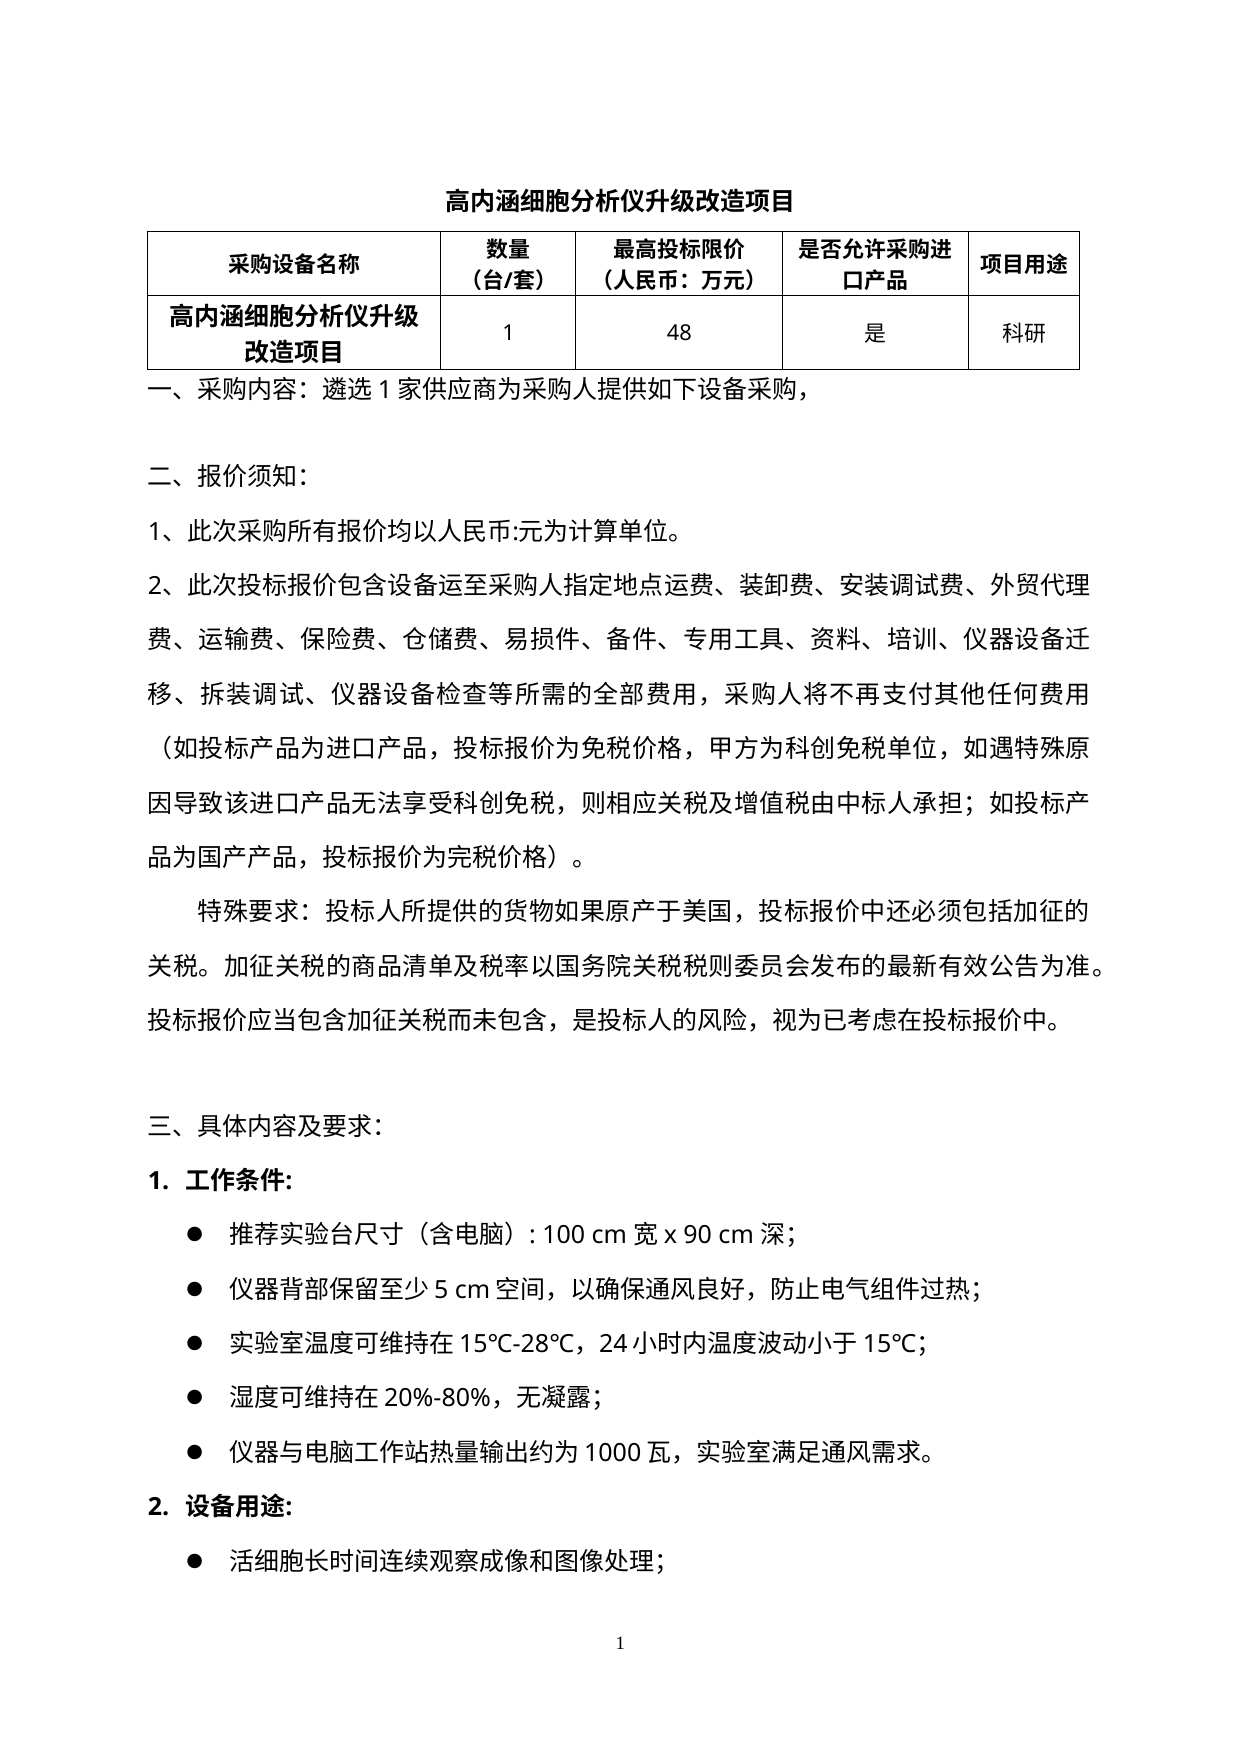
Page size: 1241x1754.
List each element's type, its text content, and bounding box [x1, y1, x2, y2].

text 2、此次投标报价包含设备运至采购人指定地点运费、装卸费、安装调试费、外贸代理费、运输费、保险费、仓储费、易损件、备件、专用工具、资料、培训、仪器设备迁移、拆装调试、仪器设备检查等所需的全部费用，采购人将不再支付其他任何费用（如投标产品为进口产品，投标报价为免税价格，甲方为科创免税单位，如遇特殊原因导致该进口产品无法享受科创免税，则相应关税及增值税由中标人承担；如投标产品为国产产品，投标报价为完税价格）。 [148, 566, 1092, 874]
list 工作条件: [148, 1160, 1092, 1197]
text 一、采购内容：遴选1家供应商为采购人提供如下设备采购， [148, 369, 1092, 406]
text 三、具体内容及要求： [148, 1106, 1092, 1142]
text 特殊要求：投标人所提供的货物如果原产于美国，投标报价中还必须包括加征的关税。加征关税的商品清单及税率以国务院关税税则委员会发布的最新有效公告为准。投标报价应当包含加征关税而未包含，是投标人的风险，视为已考虑在投标报价中。 [148, 892, 1092, 1037]
table_cell 高内涵细胞分析仪升级改造项目 [148, 296, 440, 368]
list 仪器背部保留至少5 cm空间，以确保通风良好，防止电气组件过热； [185, 1269, 1092, 1305]
list 仪器与电脑工作站热量输出约为1000瓦，实验室满足通风需求。 [185, 1432, 1092, 1468]
list 推荐实验台尺寸（含电脑）: 100 cm 宽x 90 cm 深； [185, 1215, 1092, 1251]
table_cell 科研 [969, 296, 1079, 368]
text 高内涵细胞分析仪升级改造项目 [148, 182, 1092, 218]
table_header 数量 （台/套） [441, 232, 575, 295]
list 湿度可维持在20%-80%，无凝露； [185, 1378, 1092, 1414]
list 实验室温度可维持在15℃-28℃，24小时内温度波动小于15℃； [185, 1323, 1092, 1360]
text 二、报价须知： [148, 457, 1092, 493]
table_cell 是 [783, 296, 968, 368]
table_header 项目用途 [969, 232, 1079, 295]
table_cell 1 [441, 296, 575, 368]
list 设备用途: [148, 1487, 1092, 1523]
text 1、此次采购所有报价均以人民币:元为计算单位。 [148, 511, 1092, 547]
list 活细胞长时间连续观察成像和图像处理； [185, 1541, 1092, 1577]
table_header 是否允许采购进口产品 [783, 232, 968, 295]
table_cell 48 [576, 296, 782, 368]
table_header 采购设备名称 [148, 232, 440, 295]
table_header 最高投标限价 （人民币：万元） [576, 232, 782, 295]
